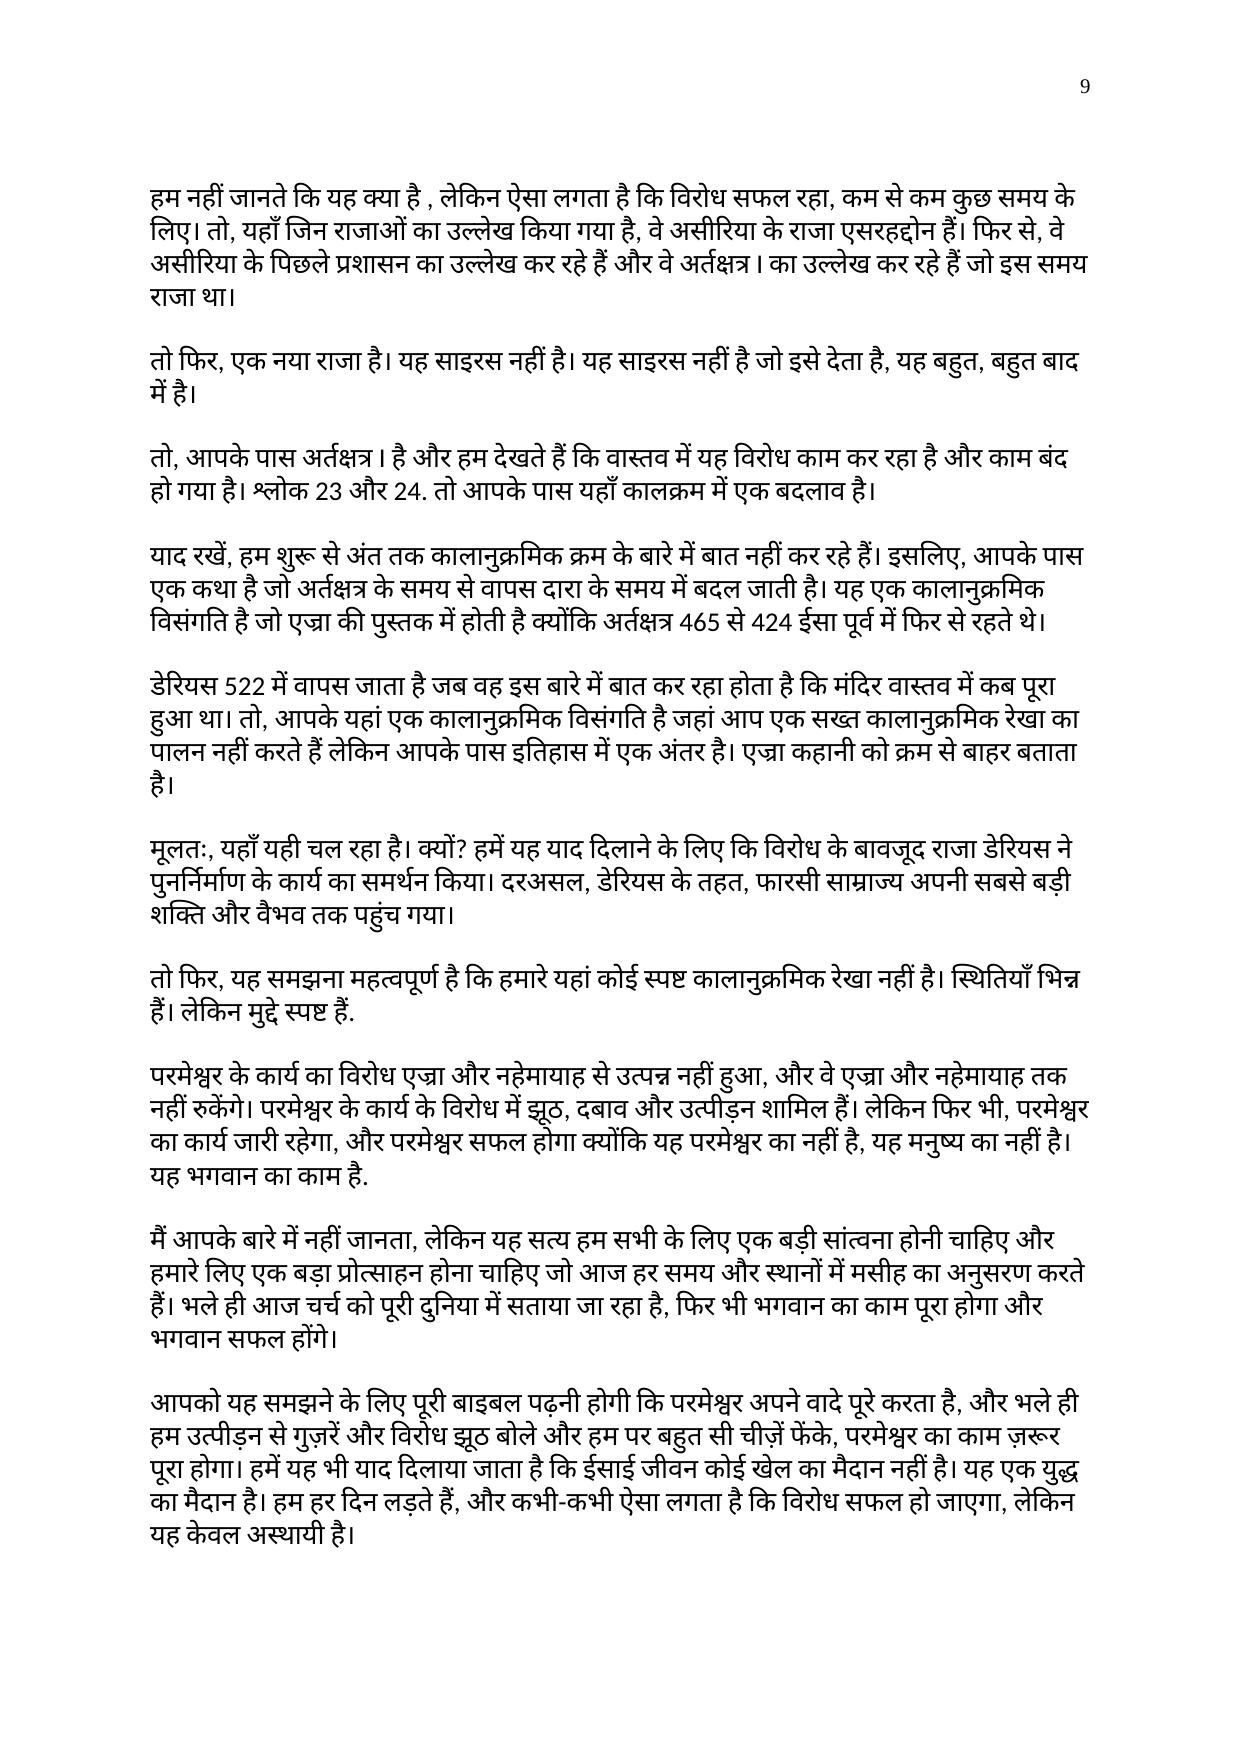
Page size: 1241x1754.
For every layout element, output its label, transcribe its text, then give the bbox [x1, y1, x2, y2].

text हम नहीं जानते कि यह क्या है , लेकिन ऐसा लगता है कि विरोध सफल रहा, कम से कम कुछ समय के लिए। तो, यहाँ जिन राजाओं का उल्लेख किया गया है, वे असीरिया के राजा एसरहद्दोन हैं। फिर से, वे असीरिया के पिछले प्रशासन का उल्लेख कर रहे हैं और वे अर्तक्षत्र I का उल्लेख कर रहे हैं जो इस समय राजा था। [150, 181, 1090, 313]
text मैं आपके बारे में नहीं जानता, लेकिन यह सत्य हम सभी के लिए एक बड़ी सांत्वना होनी चाहिए और हमारे लिए एक बड़ा प्रोत्साहन होना चाहिए जो आज हर समय और स्थानों में मसीह का अनुसरण करते हैं। भले ही आज चर्च को पूरी दुनिया में सताया जा रहा है, फिर भी भगवान का काम पूरा होगा और भगवान सफल होंगे। [150, 1223, 1090, 1355]
text परमेश्वर के कार्य का विरोध एज्रा और नहेमायाह से उत्पन्न नहीं हुआ, और वे एज्रा और नहेमायाह तक नहीं रुकेंगे। परमेश्वर के कार्य के विरोध में झूठ, दबाव और उत्पीड़न शामिल हैं। लेकिन फिर भी, परमेश्वर का कार्य जारी रहेगा, और परमेश्वर सफल होगा क्योंकि यह परमेश्वर का नहीं है, यह मनुष्य का नहीं है। यह भगवान का काम है. [150, 1059, 1090, 1192]
text तो फिर, एक नया राजा है। यह साइरस नहीं है। यह साइरस नहीं है जो इसे देता है, यह बहुत, बहुत बाद में है। [150, 344, 1090, 410]
text आपको यह समझने के लिए पूरी बाइबल पढ़नी होगी कि परमेश्वर अपने वादे पूरे करता है, और भले ही हम उत्पीड़न से गुज़रें और विरोध झूठ बोले और हम पर बहुत सी चीज़ें फेंके, परमेश्वर का काम ज़रूर पूरा होगा। हमें यह भी याद दिलाया जाता है कि ईसाई जीवन कोई खेल का मैदान नहीं है। यह एक युद्ध का मैदान है। हम हर दिन लड़ते हैं, और कभी-कभी ऐसा लगता है कि विरोध सफल हो जाएगा, लेकिन यह केवल अस्थायी है। [150, 1386, 1090, 1551]
text डेरियस 522 में वापस जाता है जब वह इस बारे में बात कर रहा होता है कि मंदिर वास्तव में कब पूरा हुआ था। तो, आपके यहां एक कालानुक्रमिक विसंगति है जहां आप एक सख्त कालानुक्रमिक रेखा का पालन नहीं करते हैं लेकिन आपके पास इतिहास में एक अंतर है। एज्रा कहानी को क्रम से बाहर बताता है। [150, 669, 1090, 801]
text तो, आपके पास अर्तक्षत्र I है और हम देखते हैं कि वास्तव में यह विरोध काम कर रहा है और काम बंद हो गया है। श्लोक 23 और 24. तो आपके पास यहाँ कालक्रम में एक बदलाव है। [150, 442, 1090, 508]
text मूलतः, यहाँ यही चल रहा है। क्यों? हमें यह याद दिलाने के लिए कि विरोध के बावजूद राजा डेरियस ने पुनर्निर्माण के कार्य का समर्थन किया। दरअसल, डेरियस के तहत, फारसी साम्राज्य अपनी सबसे बड़ी शक्ति और वैभव तक पहुंच गया। [150, 832, 1090, 931]
text तो फिर, यह समझना महत्वपूर्ण है कि हमारे यहां कोई स्पष्ट कालानुक्रमिक रेखा नहीं है। स्थितियाँ भिन्न हैं। लेकिन मुद्दे स्पष्ट हैं. [150, 962, 1090, 1028]
text याद रखें, हम शुरू से अंत तक कालानुक्रमिक क्रम के बारे में बात नहीं कर रहे हैं। इसलिए, आपके पास एक कथा है जो अर्तक्षत्र के समय से वापस दारा के समय में बदल जाती है। यह एक कालानुक्रमिक विसंगति है जो एज्रा की पुस्तक में होती है क्योंकि अर्तक्षत्र 465 से 424 ईसा पूर्व में फिर से रहते थे। [150, 539, 1090, 638]
